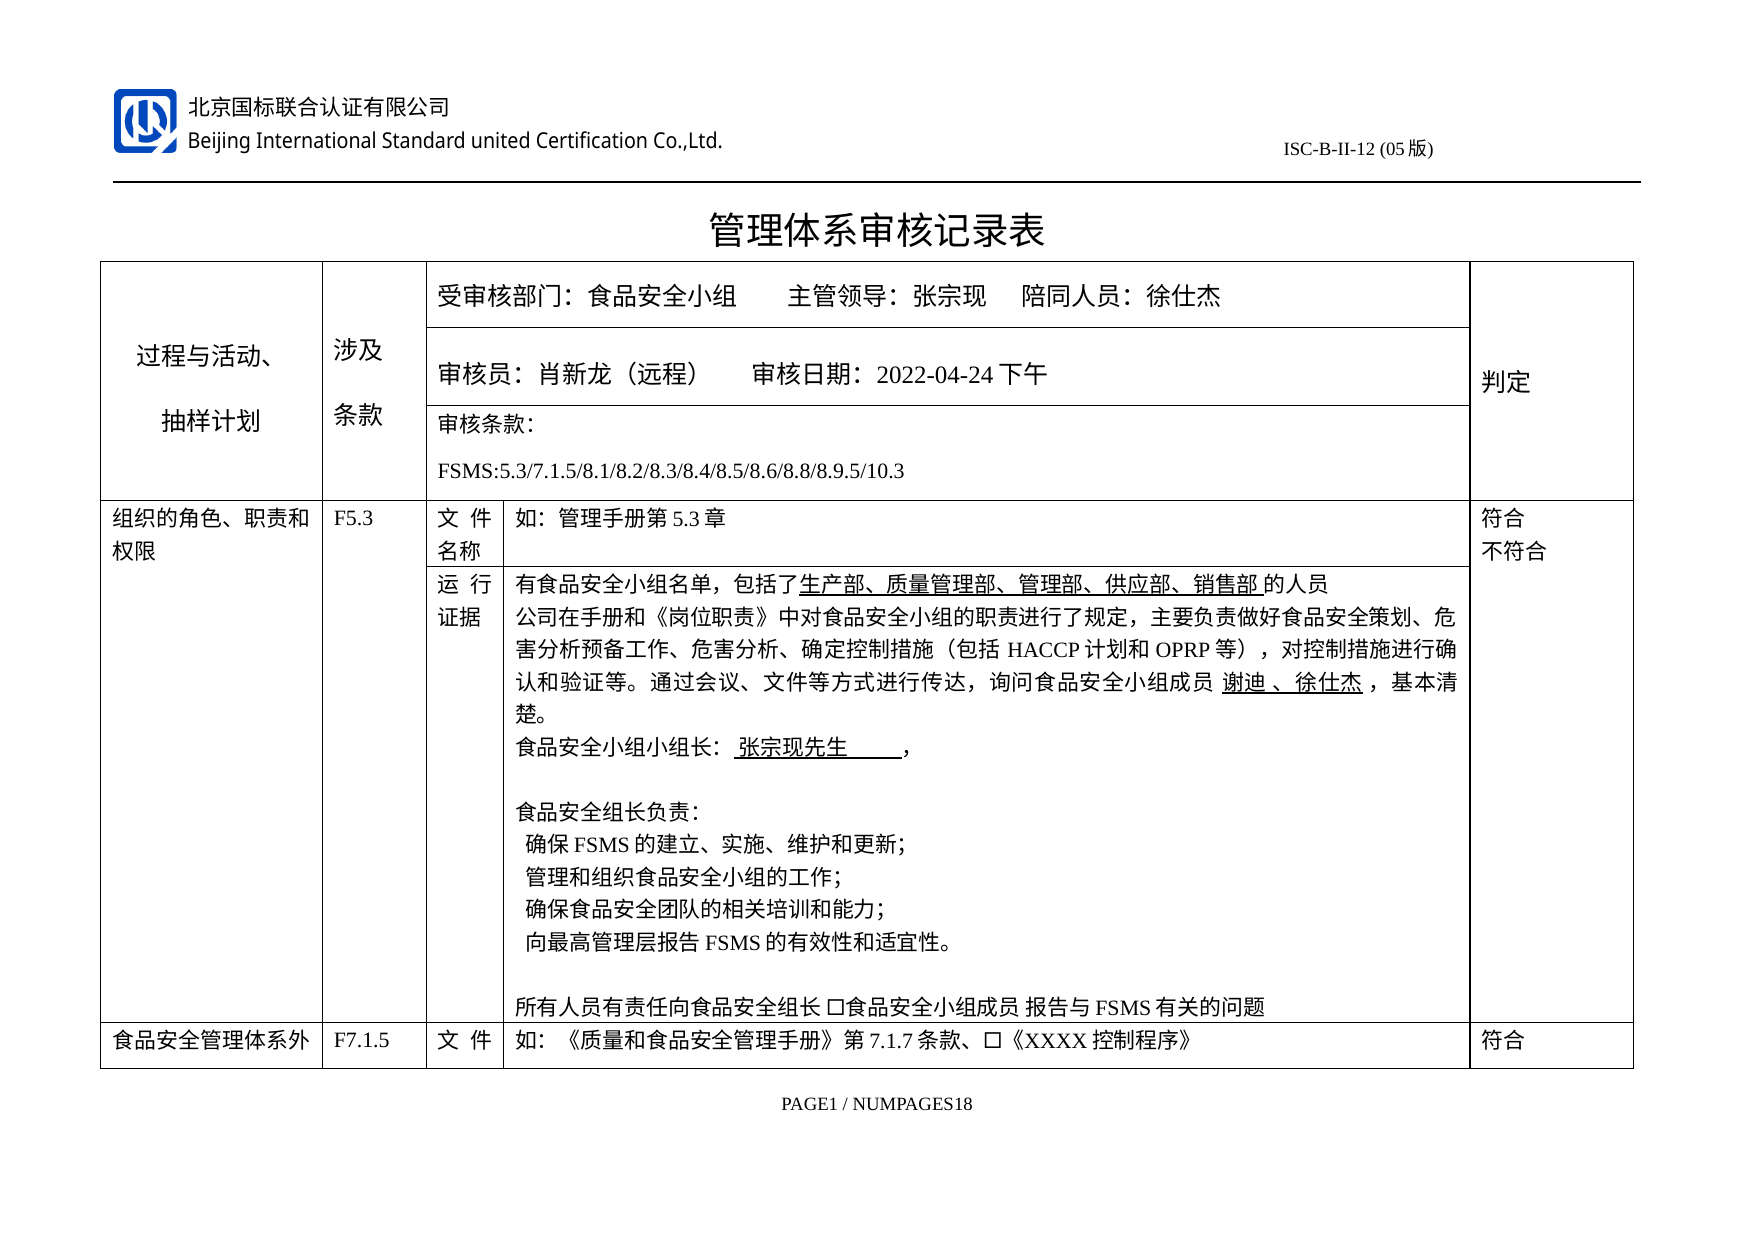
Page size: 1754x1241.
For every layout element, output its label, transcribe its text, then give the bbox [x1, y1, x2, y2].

table_cell 运行证据 [427, 567, 503, 1022]
table_cell 组织的角色、职责和权限 [101, 501, 322, 1022]
table_cell 文件名称 [427, 501, 503, 566]
picture [114, 89, 177, 153]
text 管理体系审核记录表 [112, 196, 1641, 261]
table_cell 有食品安全小组名单，包括了生产部、质量管理部、管理部、供应部、销售部 的人员 公司在手册和《岗位职责》中对食品安全小组的职责进行了规定，主要负责做好食品安全策划、危害分析预备工作、危害分析、确定控制措施（包括HACCP计划和OPRP等），对控制措施进行确认和验证等。通过会议、文件等方式进行传达，询问食品安全小组成员 谢迪 、徐仕杰 ，基本清楚。 食品安全小组小组长： 张宗现先生 ， 食品安全组长负责： 确保FSMS的建立、实施、维护和更新； 管理和组织食品安全小组的工作； 确保食品安全团队的相关培训和能力； 向最高管理层报告FSMS的有效性和适宜性。 所有人员有责任向食品安全组长 食品安全小组成员 报告与FSMS有关的问题 [504, 567, 1469, 1022]
table_cell F7.1.5 [323, 1023, 426, 1068]
table_cell 如：《质量和食品安全管理手册》第7.1.7条款、《XXXX控制程序》 [504, 1023, 1469, 1068]
table_cell 符合 不符合 [1471, 501, 1633, 1022]
table_cell 审核条款： FSMS:5.3/7.1.5/8.1/8.2/8.3/8.4/8.5/8.6/8.8/8.9.5/10.3 [427, 406, 1469, 500]
table_cell F5.3 [323, 501, 426, 1022]
table_header 过程与活动、 抽样计划 [101, 262, 322, 500]
table_cell 审核员：肖新龙（远程） 审核日期：2022-04-24下午 [427, 328, 1469, 405]
table_header 涉及 条款 [323, 262, 426, 500]
table_cell 如：管理手册第5.3章 [504, 501, 1469, 566]
table_cell 文件名称 [427, 1023, 503, 1068]
table_cell 食品安全管理体系外部建立的要素 [101, 1023, 322, 1068]
table_header 受审核部门：食品安全小组 主管领导：张宗现 陪同人员：徐仕杰 [427, 262, 1469, 327]
table_cell 符合 不符合 [1471, 1023, 1633, 1068]
table_header 判定 [1471, 262, 1633, 500]
